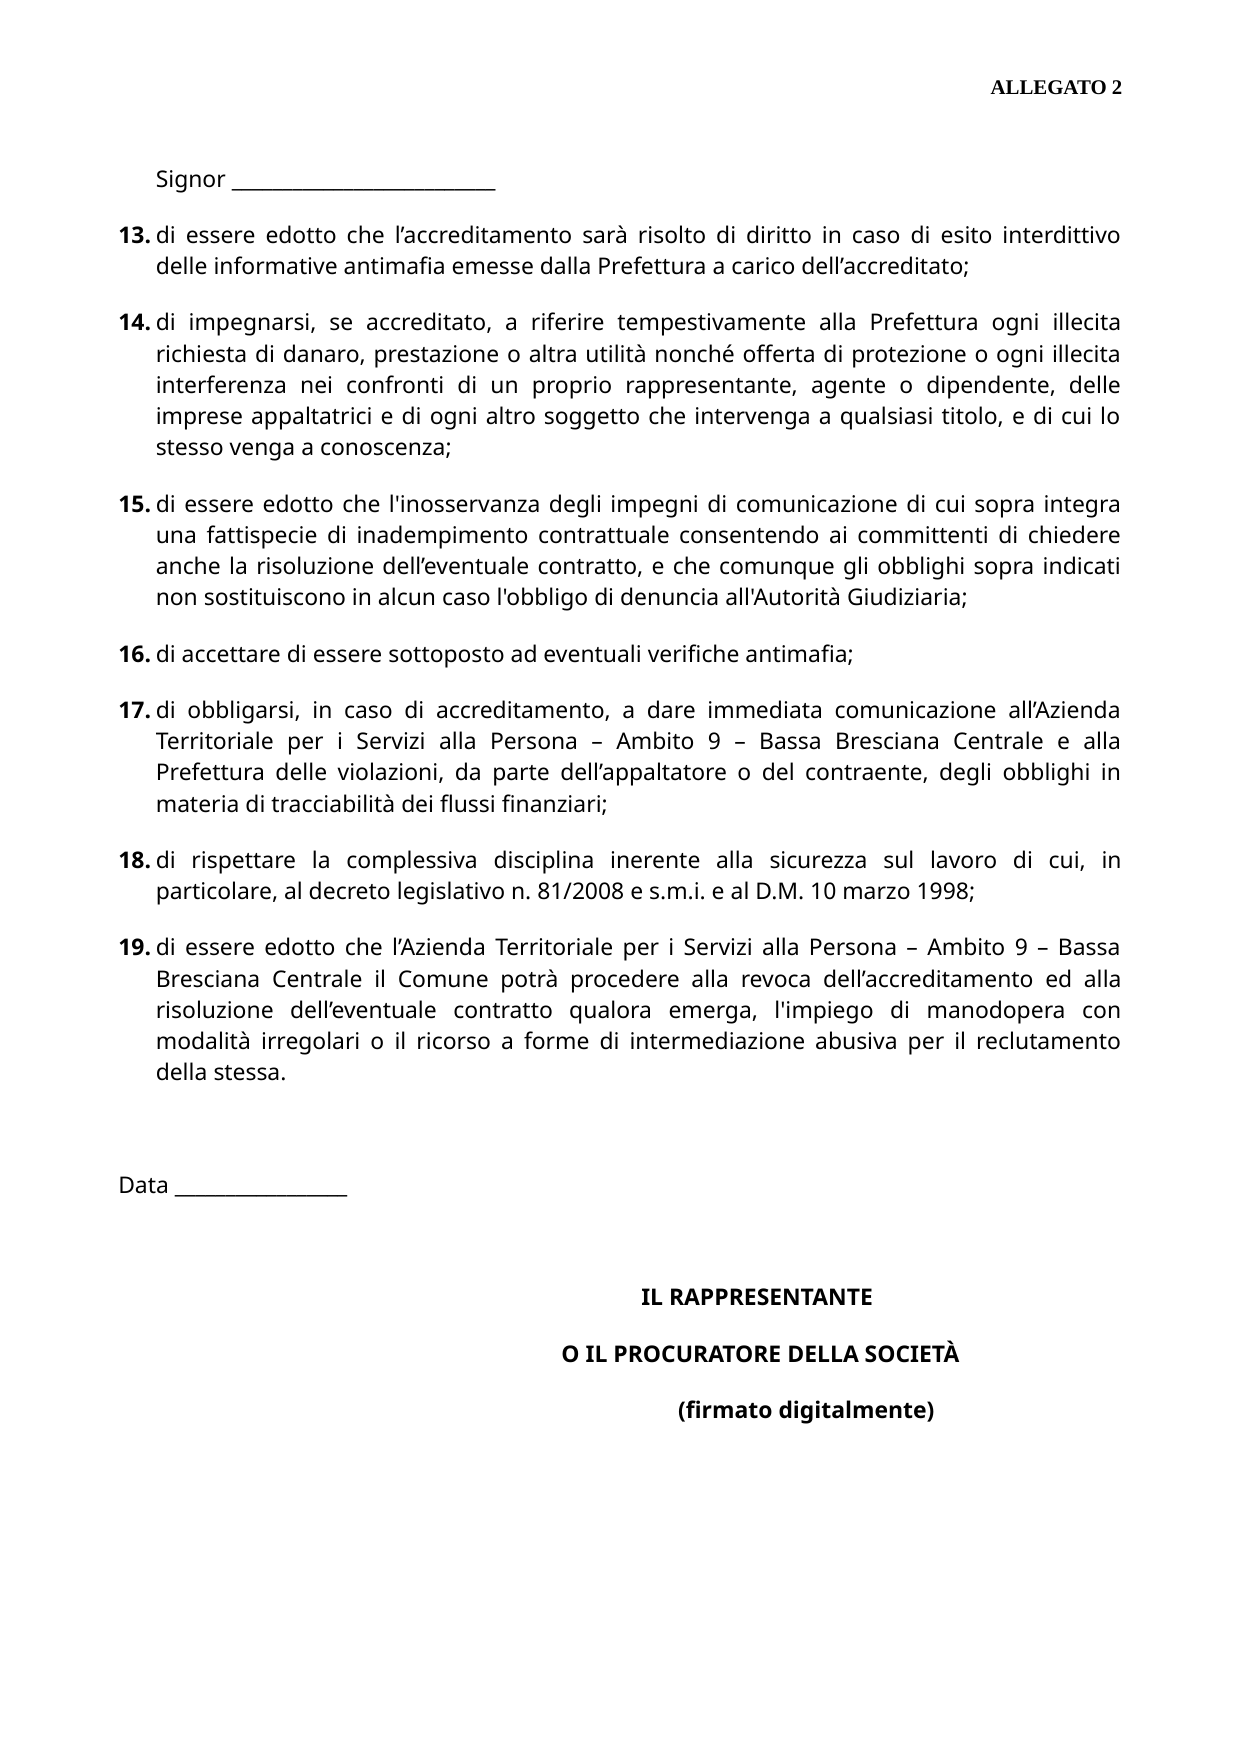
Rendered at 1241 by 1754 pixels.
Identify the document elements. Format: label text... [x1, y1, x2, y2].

text (firmato digitalmente) [413, 1394, 1122, 1425]
list di essere edotto che l’Azienda Territoriale per i Servizi alla Persona – Ambito 9 – Bassa Bresciana Centrale il Comune potrà procedere alla revoca dell’accreditamento ed alla risoluzione dell’eventuale contratto qualora emerga, l'impiego di manodopera con modalità irregolari o il ricorso a forme di intermediazione abusiva per il reclutamento della stessa. [118, 931, 1122, 1087]
list di essere edotto che l’accreditamento sarà risolto di diritto in caso di esito interdittivo delle informative antimafia emesse dalla Prefettura a carico dell’accreditato; [118, 219, 1122, 281]
text Data _________________ [118, 1169, 1122, 1200]
text O IL PROCURATORE DELLA SOCIETÀ [118, 1337, 1122, 1369]
list di rispettare la complessiva disciplina inerente alla sicurezza sul lavoro di cui, in particolare, al decreto legislativo n. 81/2008 e s.m.i. e al D.M. 10 marzo 1998; [118, 844, 1122, 906]
list di essere edotto che l'inosservanza degli impegni di comunicazione di cui sopra integra una fattispecie di inadempimento contrattuale consentendo ai committenti di chiedere anche la risoluzione dell’eventuale contratto, e che comunque gli obblighi sopra indicati non sostituiscono in alcun caso l'obbligo di denuncia all'Autorità Giudiziaria; [118, 487, 1122, 612]
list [118, 162, 1122, 194]
list di obbligarsi, in caso di accreditamento, a dare immediata comunicazione all’Azienda Territoriale per i Servizi alla Persona – Ambito 9 – Bassa Bresciana Centrale e alla Prefettura delle violazioni, da parte dell’appaltatore o del contraente, degli obblighi in materia di tracciabilità dei flussi finanziari; [118, 694, 1122, 819]
list di accettare di essere sottoposto ad eventuali verifiche antimafia; [118, 637, 1122, 669]
list di impegnarsi, se accreditato, a riferire tempestivamente alla Prefettura ogni illecita richiesta di danaro, prestazione o altra utilità nonché offerta di protezione o ogni illecita interferenza nei confronti di un proprio rappresentante, agente o dipendente, delle imprese appaltatrici e di ogni altro soggetto che intervenga a qualsiasi titolo, e di cui lo stesso venga a conoscenza; [118, 306, 1122, 462]
text IL RAPPRESENTANTE [118, 1281, 1122, 1312]
